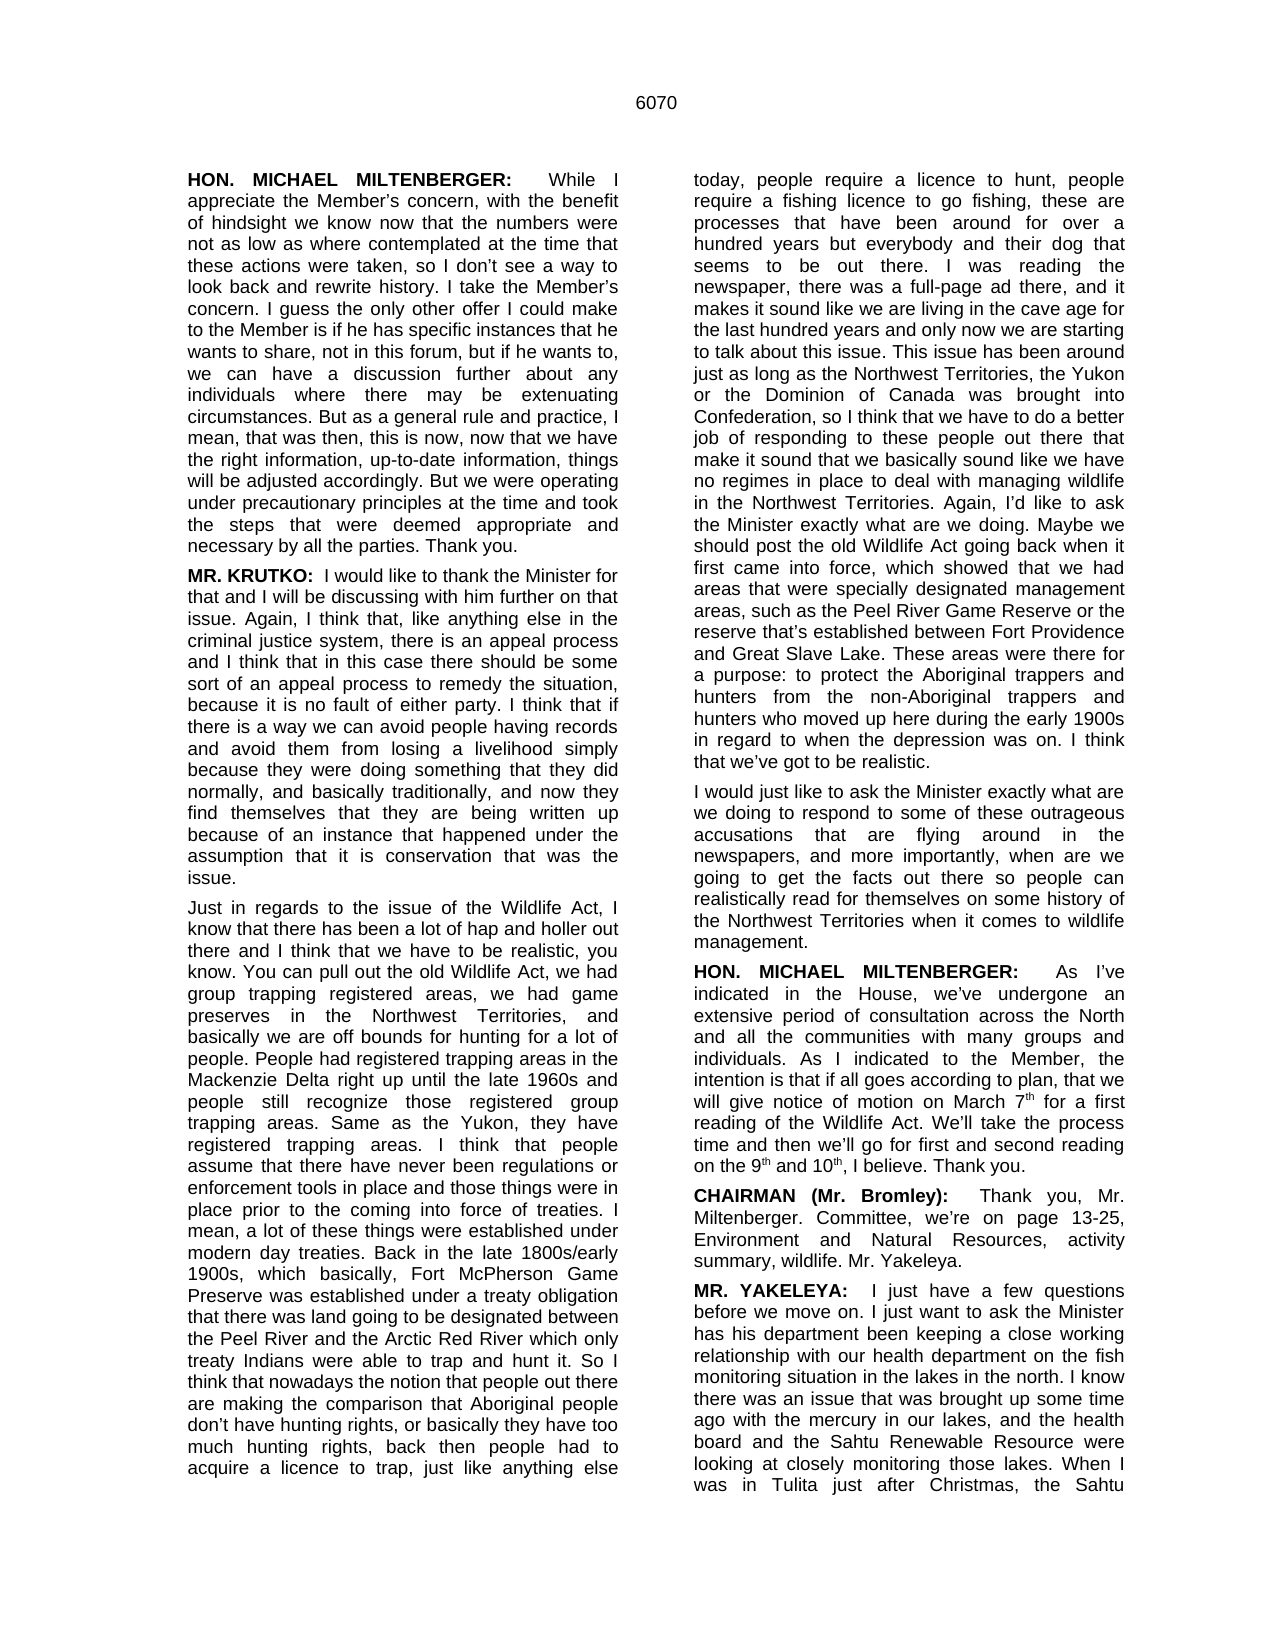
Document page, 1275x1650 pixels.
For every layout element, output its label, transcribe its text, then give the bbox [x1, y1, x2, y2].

text HON. MICHAEL MILTENBERGER: As I’ve indicated in the House, we’ve undergone an extensive period of consultation across the North and all the communities with many groups and individuals. As I indicated to the Member, the intention is that all goes according to plan, that we will give notice of motion on March 7th for a first reading of the Wildle Act. We’ll take the process time and then we’ll go for first and second reading on the 9th and 10th, I believe. Thank you. [694, 961, 1125, 1177]
text MR. KRUTKO: I would like to thank the Minister for that and I will be discussing with him further on that issue. Again, I think that, like anything else in the criminal justice system, there is an appeal process and I think that in this case there should be some sort of an appeal process to remedy the situation, because it is no fault of either party. I think that there is a way we can avoid people having records and avoid them from losing a livelihood simply because they were doing something that they did normally, and basically traditionally, and now they find themselves that they are being written up because of an instance that happened under the assumption that it is conservation that was the issue. [187, 565, 619, 888]
text CHAIRMAN (Mr. Bromley): Thank you, Mr. Miltenberger. Committee, we’re on page 13-25, Environment and Natural Resources, activity summary, wildle. Mr. Yakeleya. [694, 1185, 1125, 1271]
text Just in regards to the issue of the Wildle Act, I know that there has been a lot of hap and holler out there and I think that we have to be realistic, you know. You can pull out the old Wildle Act, we had group trapping registered areas, we had game preserves in the Northwest Territories, and basically we are off bounds for hunting for a lot of people. People had registered trapping areas in the Mackenzie Delta right up until the late 1960s and people still recognize those registered group trapping areas. Same as the Yukon, they have registered trapping areas. I think that people assume that there have never been regulations or enforcement tools in place and those things were in place prior to the coming into force of treaties. I mean, a lot of these things were established under modern day treaties. Back in the late 1800s/early 1900s, which basically, Fort McPherson Game Preserve was established under a treaty obligation that there was land going to be designated between the Peel River and the Arctic Red River which only treaty Indians were able to trap and hunt it. So I think that nowadays the notion that people out there are making the comparison that Aboriginal people don’t have hunting rights, or basically they have too much hunting rights, back then people had to acquire a licence to trap, just like anything else today, people require a licence to hunt, people require a fishing licence to go fishing, these are processes that have been around for over a hundred years but everybody and their dog that seems to be out there. I was reading the newspaper, there was a full-page ad there, and it makes it sound like we are living in the cave age for the last hundred years and only now we are starting to talk about this issue. This issue has been around just as long as the Northwest Territories, the Yukon or the Dominion of Canada was brought into Confederation, so I think that we have to do a better job of responding to these people out there that make it sound that we basically sound like we have no regimes in place to deal with managing wildle in the Northwest Territories. Again, I’d like to ask the Minister exactly what are we doing. Maybe we should post the old Wildle Act going back when it first came into force, which showed that we had areas that were specially designated management areas, such as the Peel River Game Reserve or the reserve that’s established between Fort Providence and Great Slave Lake. These areas were there for a purpose: to protect the Aboriginal trappers and hunters from the non-Aboriginal trappers and hunters who moved up here during the early 1900s in regard to when the depression was on. I think that we’ve got to be realistic. [187, 897, 619, 1479]
text HON. MICHAEL MILTENBERGER: While I appreciate the Member’s concern, with the benefit of hindsight we know now that the numbers were not as low as where contemplated at the time that these actions were taken, so I don’t see a way to look back and rewrite history. I take the Member’s concern. I guess the only other offer I could make to the Member is he has specic instances that he wants to share, not in this forum, but he wants to, we can have a discussion further about any individuals where there may be extenuating circumstances. But as a general rule and practice, I mean, that was then, this is now, now that we have the right information, up-to-date information, things will be adjusted accordingly. But we were operating under precautionary principles at the time and took the steps that were deemed appropriate and necessary by all the parties. Thank you. [187, 168, 619, 556]
text Just in regards to the issue of the Wildle Act, I know that there has been a lot of hap and holler out there and I think that we have to be realistic, you know. You can pull out the old Wildle Act, we had group trapping registered areas, we had game preserves in the Northwest Territories, and basically we are off bounds for hunting for a lot of people. People had registered trapping areas in the Mackenzie Delta right up until the late 1960s and people still recognize those registered group trapping areas. Same as the Yukon, they have registered trapping areas. I think that people assume that there have never been regulations or enforcement tools in place and those things were in place prior to the coming into force of treaties. I mean, a lot of these things were established under modern day treaties. Back in the late 1800s/early 1900s, which basically, Fort McPherson Game Preserve was established under a treaty obligation that there was land going to be designated between the Peel River and the Arctic Red River which only treaty Indians were able to trap and hunt it. So I think that nowadays the notion that people out there are making the comparison that Aboriginal people don’t have hunting rights, or basically they have too much hunting rights, back then people had to acquire a licence to trap, just like anything else today, people require a licence to hunt, people require a fishing licence to go fishing, these are processes that have been around for over a hundred years but everybody and their dog that seems to be out there. I was reading the newspaper, there was a full-page ad there, and it makes it sound like we are living in the cave age for the last hundred years and only now we are starting to talk about this issue. This issue has been around just as long as the Northwest Territories, the Yukon or the Dominion of Canada was brought into Confederation, so I think that we have to do a better job of responding to these people out there that make it sound that we basically sound like we have no regimes in place to deal with managing wildle in the Northwest Territories. Again, I’d like to ask the Minister exactly what are we doing. Maybe we should post the old Wildle Act going back when it first came into force, which showed that we had areas that were specially designated management areas, such as the Peel River Game Reserve or the reserve that’s established between Fort Providence and Great Slave Lake. These areas were there for a purpose: to protect the Aboriginal trappers and hunters from the non-Aboriginal trappers and hunters who moved up here during the early 1900s in regard to when the depression was on. I think that we’ve got to be realistic. [694, 168, 1125, 772]
text I would just like to ask the Minister exactly what are we doing to respond to some of these outrageous accusations that are flying around in the newspapers, and more importantly, when are we going to get the facts out there so people can realistically read for themselves on some history of the Northwest Territories when it comes to wildle management. [694, 780, 1125, 953]
